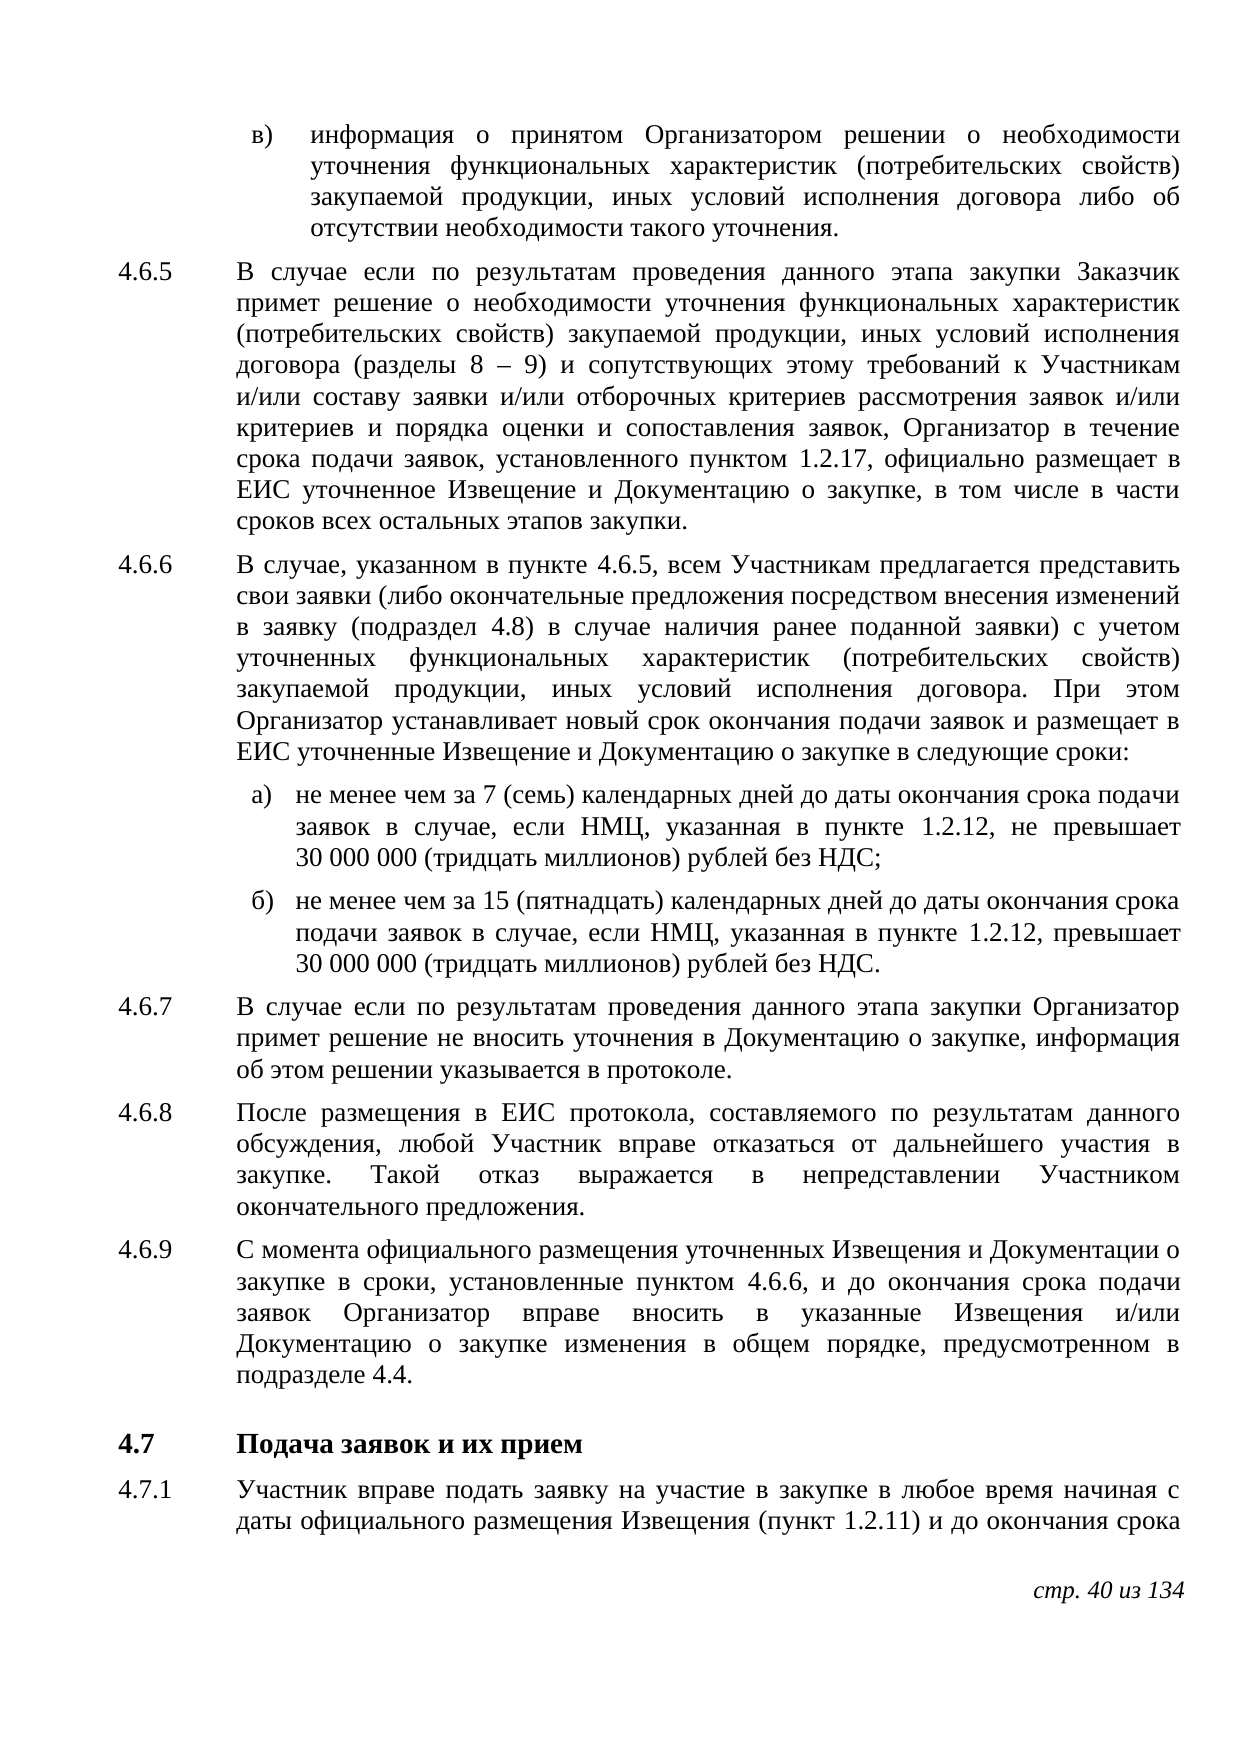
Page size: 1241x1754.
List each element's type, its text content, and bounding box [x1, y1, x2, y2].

text информация о принятом Организатором решении о необходимости уточнения функциональных характеристик (потребительских свойств) закупаемой продукции, иных условий исполнения договора либо об отсутствии необходимости такого уточнения. [251, 118, 1181, 243]
text не менее чем за 15 (пятнадцать) календарных дней до даты окончания срока подачи заявок в случае, если НМЦ, указанная в пункте 1.2.12, превышает 30 000 000 (тридцать миллионов) рублей без НДС. [251, 884, 1181, 978]
text В случае, указанном в пункте 4.6.5, всем Участникам предлагается представить свои заявки (либо окончательные предложения посредством внесения изменений в заявку (подраздел 4.8) в случае наличия ранее поданной заявки) с учетом уточненных функциональных характеристик (потребительских свойств) закупаемой продукции, иных условий исполнения договора. При этом Организатор устанавливает новый срок окончания подачи заявок и размещает в ЕИС уточненные Извещение и Документацию о закупке в следующие сроки: [118, 548, 1181, 766]
text В случае если по результатам проведения данного этапа закупки Заказчик примет решение о необходимости уточнения функциональных характеристик (потребительских свойств) закупаемой продукции, иных условий исполнения договора (разделы 8 – 9) и сопутствующих этому требований к Участникам и/или составу заявки и/или отборочных критериев рассмотрения заявок и/или критериев и порядка оценки и сопоставления заявок, Организатор в течение срока подачи заявок, установленного пунктом 1.2.17, официально размещает в ЕИС уточненное Извещение и Документацию о закупке, в том числе в части сроков всех остальных этапов закупки. [118, 255, 1181, 536]
text После размещения в ЕИС протокола, составляемого по результатам данного обсуждения, любой Участник вправе отказаться от дальнейшего участия в закупке. Такой отказ выражается в непредставлении Участником окончательного предложения. [118, 1096, 1181, 1221]
text С момента официального размещения уточненных Извещения и Документации о закупке в сроки, установленные пунктом 4.6.6, и до окончания срока подачи заявок Организатор вправе вносить в указанные Извещения и/или Документацию о закупке изменения в общем порядке, предусмотренном в подразделе 4.4. [118, 1233, 1181, 1389]
subtitle Подача заявок и их прием [118, 1427, 1181, 1460]
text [118, 1473, 1181, 1535]
text не менее чем за 7 (семь) календарных дней до даты окончания срока подачи заявок в случае, если НМЦ, указанная в пункте 1.2.12, не превышает 30 000 000 (тридцать миллионов) рублей без НДС; [251, 778, 1181, 872]
text В случае если по результатам проведения данного этапа закупки Организатор примет решение не вносить уточнения в Документацию о закупке, информация об этом решении указывается в протоколе. [118, 990, 1181, 1084]
